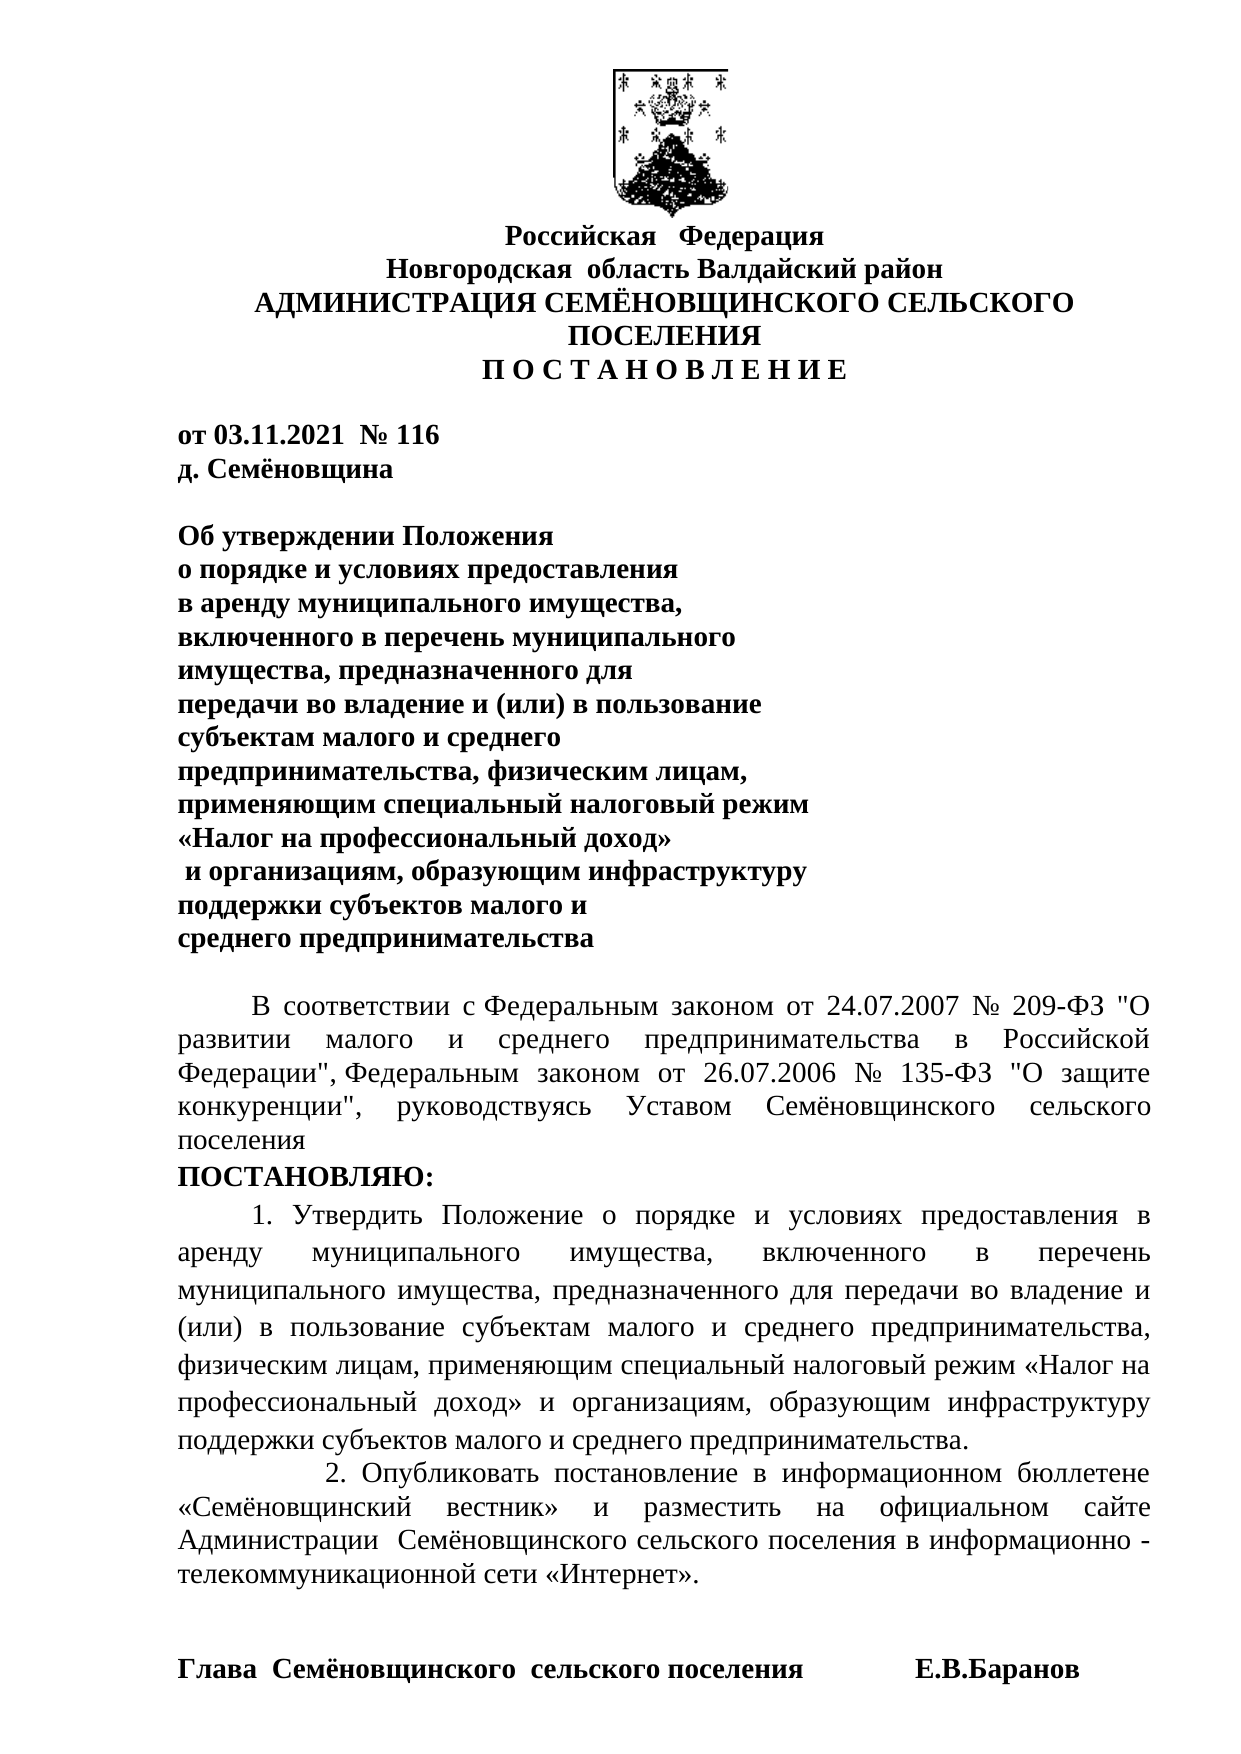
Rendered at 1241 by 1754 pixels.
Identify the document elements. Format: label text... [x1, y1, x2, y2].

text от 03.11.2021 № 116 [177, 417, 1152, 451]
text в аренду муниципального имущества, [177, 585, 1152, 619]
text «Налог на профессиональный доход» [177, 820, 1152, 853]
text д. Семёновщина [177, 451, 1152, 484]
text передачи во владение и (или) в пользование [177, 686, 1152, 719]
text о порядке и условиях предоставления [177, 552, 1152, 585]
text Новгородская область Валдайский район [177, 251, 1152, 285]
text включенного в перечень муниципального [177, 619, 1152, 652]
text Об утверждении Положения [177, 518, 1152, 552]
subtitle П О С Т А Н О В Л Е Н И Е [177, 352, 1152, 385]
text Российская Федерация [177, 118, 1152, 251]
text и организациям, образующим инфраструктуру [177, 853, 1152, 887]
text применяющим специальный налоговый режим [177, 786, 1152, 820]
text предпринимательства, физическим лицам, [177, 753, 1152, 786]
text 1. Утвердить Положение о порядке и условиях предоставления в аренду муниципального имущества, включенного в перечень муниципального имущества, предназначенного для передачи во владение и (или) в пользование субъектам малого и среднего предпринимательства, физическим лицам, применяющим специальный налоговый режим «Налог на профессиональный доход» и организациям, образующим инфраструктуру поддержки субъектов малого и среднего предпринимательства. [177, 1193, 1152, 1455]
text Глава Семёновщинского сельского поселения Е.В.Баранов [177, 1651, 1152, 1685]
text 2. Опубликовать постановление в информационном бюллетене «Семёновщинский вестник» и разместить на официальном сайте Администрации Семёновщинского сельского поселения в информационно - телекоммуникационной сети «Интернет». [177, 1455, 1152, 1589]
text В соответствии с Федеральным законом от 24.07.2007 № 209-ФЗ "О развитии малого и среднего предпринимательства в Российской Федерации", Федеральным законом от 26.07.2006 № 135-ФЗ "О защите конкуренции", руководствуясь Уставом Семёновщинского сельского поселения [177, 988, 1152, 1155]
text субъектам малого и среднего [177, 719, 1152, 753]
text ПОСТАНОВЛЯЮ: [177, 1155, 1152, 1193]
text среднего предпринимательства [177, 921, 1152, 954]
text имущества, предназначенного для [177, 652, 1152, 686]
text поддержки субъектов малого и [177, 887, 1152, 921]
text АДМИНИСТРАЦИЯ СЕМЁНОВЩИНСКОГО СЕЛЬСКОГО ПОСЕЛЕНИЯ [177, 285, 1152, 352]
